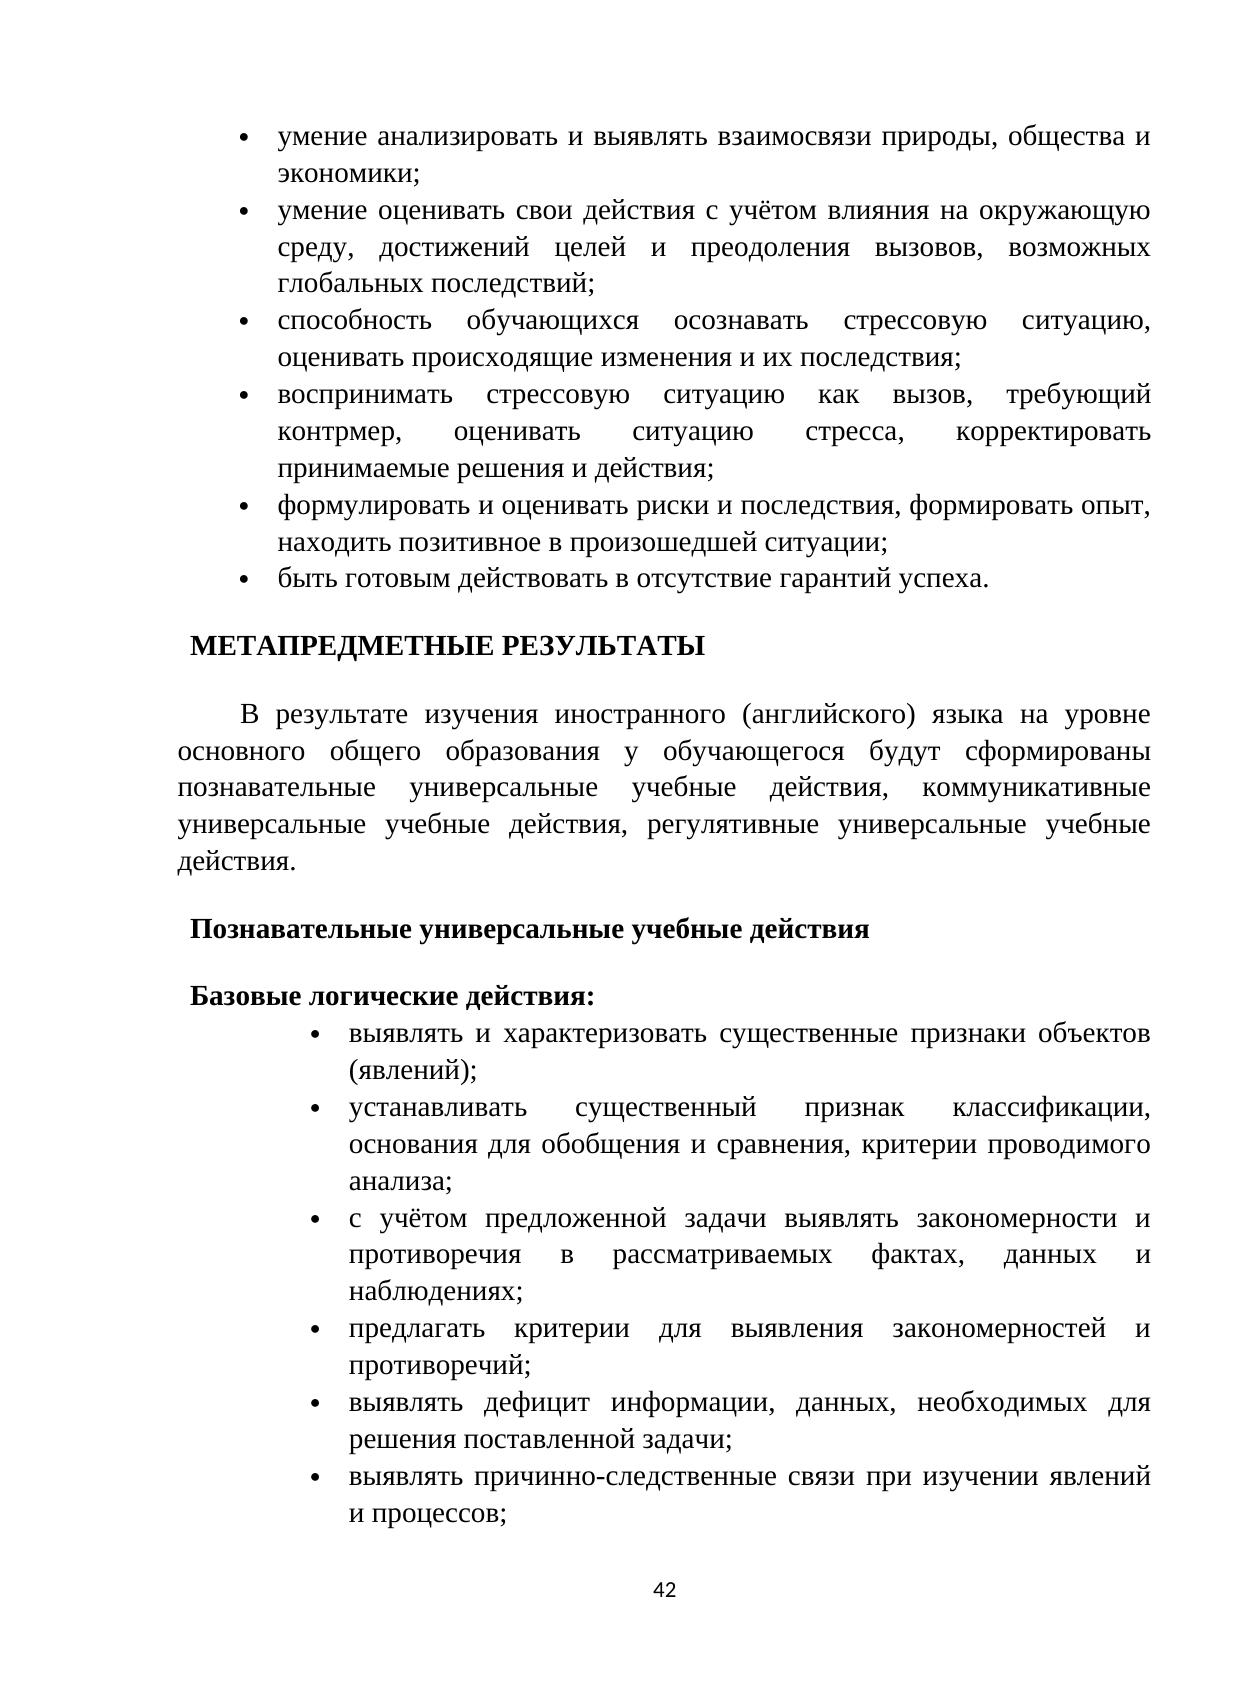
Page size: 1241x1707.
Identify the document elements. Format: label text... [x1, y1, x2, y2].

list предлагать критерии для выявления закономерностей и противоречий; [311, 1310, 1152, 1381]
list с учётом предложенной задачи выявлять закономерности и противоречия в рассматриваемых фактах, данных и наблюдениях; [311, 1200, 1152, 1307]
list быть готовым действовать в отсутствие гарантий успеха. [240, 561, 1152, 594]
list выявлять причинно-следственные связи при изучении явлений и процессов; [311, 1458, 1152, 1528]
list умение анализировать и выявлять взаимосвязи природы, общества и экономики; [240, 118, 1152, 188]
list воспринимать стрессовую ситуацию как вызов, требующий контрмер, оценивать ситуацию стресса, корректировать принимаемые решения и действия; [240, 376, 1152, 483]
text Базовые логические действия: [190, 978, 1152, 1012]
list умение оценивать свои действия с учётом влияния на окружающую среду, достижений целей и преодоления вызовов, возможных глобальных последствий; [240, 192, 1152, 299]
list выявлять и характеризовать существенные признаки объектов (явлений); [311, 1015, 1152, 1086]
text В результате изучения иностранного (английского) языка на уровне основного общего образования у обучающегося будут сформированы познавательные универсальные учебные действия, коммуникативные универсальные учебные действия, регулятивные универсальные учебные действия. [177, 696, 1152, 877]
list устанавливать существенный признак классификации, основания для обобщения и сравнения, критерии проводимого анализа; [311, 1089, 1152, 1196]
text МЕТАПРЕДМЕТНЫЕ РЕЗУЛЬТАТЫ [190, 628, 1152, 662]
list формулировать и оценивать риски и последствия, формировать опыт, находить позитивное в произошедшей ситуации; [240, 487, 1152, 557]
text Познавательные универсальные учебные действия [190, 911, 1152, 944]
list выявлять дефицит информации, данных, необходимых для решения поставленной задачи; [311, 1384, 1152, 1454]
list способность обучающихся осознавать стрессовую ситуацию, оценивать происходящие изменения и их последствия; [240, 302, 1152, 373]
